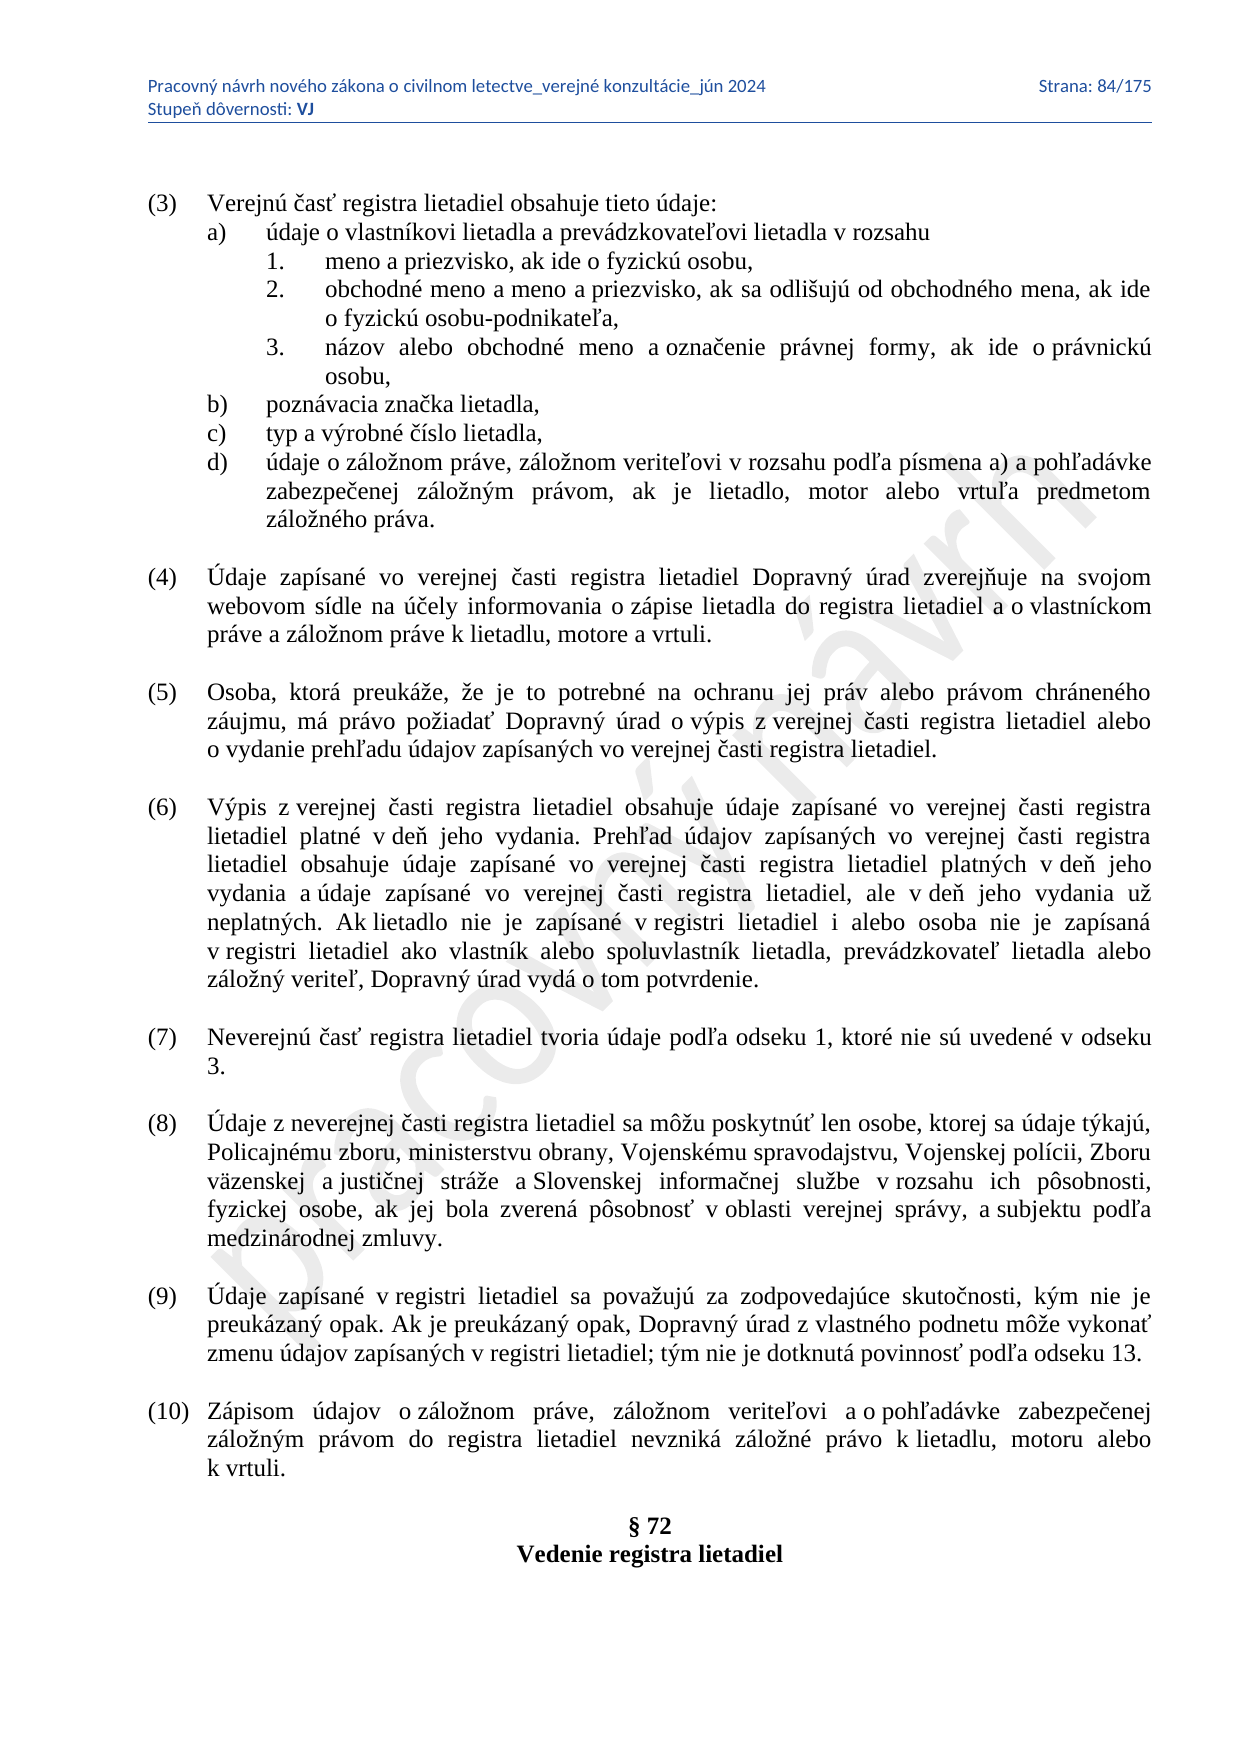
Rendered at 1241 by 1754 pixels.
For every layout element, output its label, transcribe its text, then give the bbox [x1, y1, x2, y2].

list údaje o vlastníkovi lietadla a prevádzkovateľovi lietadla v rozsahu [207, 217, 1152, 246]
list Neverejnú časť registra lietadiel tvoria údaje podľa odseku 1, ktoré nie sú uvedené v odseku 3. [148, 1022, 1152, 1079]
list poznávacia značka lietadla, [207, 389, 1152, 418]
list obchodné meno a meno a priezvisko, ak sa odlišujú od obchodného mena, ak ide o fyzickú osobu-podnikateľa, [266, 274, 1152, 332]
text Vedenie registra lietadiel [148, 1539, 1152, 1568]
list Verejnú časť registra lietadiel obsahuje tieto údaje: [148, 188, 1152, 217]
list Údaje z neverejnej časti registra lietadiel sa môžu poskytnúť len osobe, ktorej sa údaje týkajú, Policajnému zboru, ministerstvu obrany, Vojenskému spravodajstvu, Vojenskej polícii, Zboru väzenskej a justičnej stráže a Slovenskej informačnej službe v rozsahu ich pôsobnosti, fyzickej osobe, ak jej bola zverená pôsobnosť v oblasti verejnej správy, a subjektu podľa medzinárodnej zmluvy. [148, 1108, 1152, 1252]
text § 72 [148, 1511, 1152, 1539]
list Údaje zapísané vo verejnej časti registra lietadiel Dopravný úrad zverejňuje na svojom webovom sídle na účely informovania o zápise lietadla do registra lietadiel a o vlastníckom práve a záložnom práve k lietadlu, motore a vrtuli. [148, 562, 1152, 648]
list Údaje zapísané v registri lietadiel sa považujú za zodpovedajúce skutočnosti, kým nie je preukázaný opak. Ak je preukázaný opak, Dopravný úrad z vlastného podnetu môže vykonať zmenu údajov zapísaných v registri lietadiel; tým nie je dotknutá povinnosť podľa odseku 13. [148, 1281, 1152, 1367]
list Osoba, ktorá preukáže, že je to potrebné na ochranu jej práv alebo právom chráneného záujmu, má právo požiadať Dopravný úrad o výpis z verejnej časti registra lietadiel alebo o vydanie prehľadu údajov zapísaných vo verejnej časti registra lietadiel. [148, 677, 1152, 763]
list Zápisom údajov o záložnom práve, záložnom veriteľovi a o pohľadávke zabezpečenej záložným právom do registra lietadiel nevzniká záložné právo k lietadlu, motoru alebo k vrtuli. [148, 1396, 1152, 1482]
list Výpis z verejnej časti registra lietadiel obsahuje údaje zapísané vo verejnej časti registra lietadiel platné v deň jeho vydania. Prehľad údajov zapísaných vo verejnej časti registra lietadiel obsahuje údaje zapísané vo verejnej časti registra lietadiel platných v deň jeho vydania a údaje zapísané vo verejnej časti registra lietadiel, ale v deň jeho vydania už neplatných. Ak lietadlo nie je zapísané v registri lietadiel i alebo osoba nie je zapísaná v registri lietadiel ako vlastník alebo spoluvlastník lietadla, prevádzkovateľ lietadla alebo záložný veriteľ, Dopravný úrad vydá o tom potvrdenie. [148, 792, 1152, 993]
list typ a výrobné číslo lietadla, [207, 418, 1152, 447]
list meno a priezvisko, ak ide o fyzickú osobu, [266, 246, 1152, 274]
list názov alebo obchodné meno a označenie právnej formy, ak ide o právnickú osobu, [266, 332, 1152, 389]
list údaje o záložnom práve, záložnom veriteľovi v rozsahu podľa písmena a) a pohľadávke zabezpečenej záložným právom, ak je lietadlo, motor alebo vrtuľa predmetom záložného práva. [207, 447, 1152, 533]
